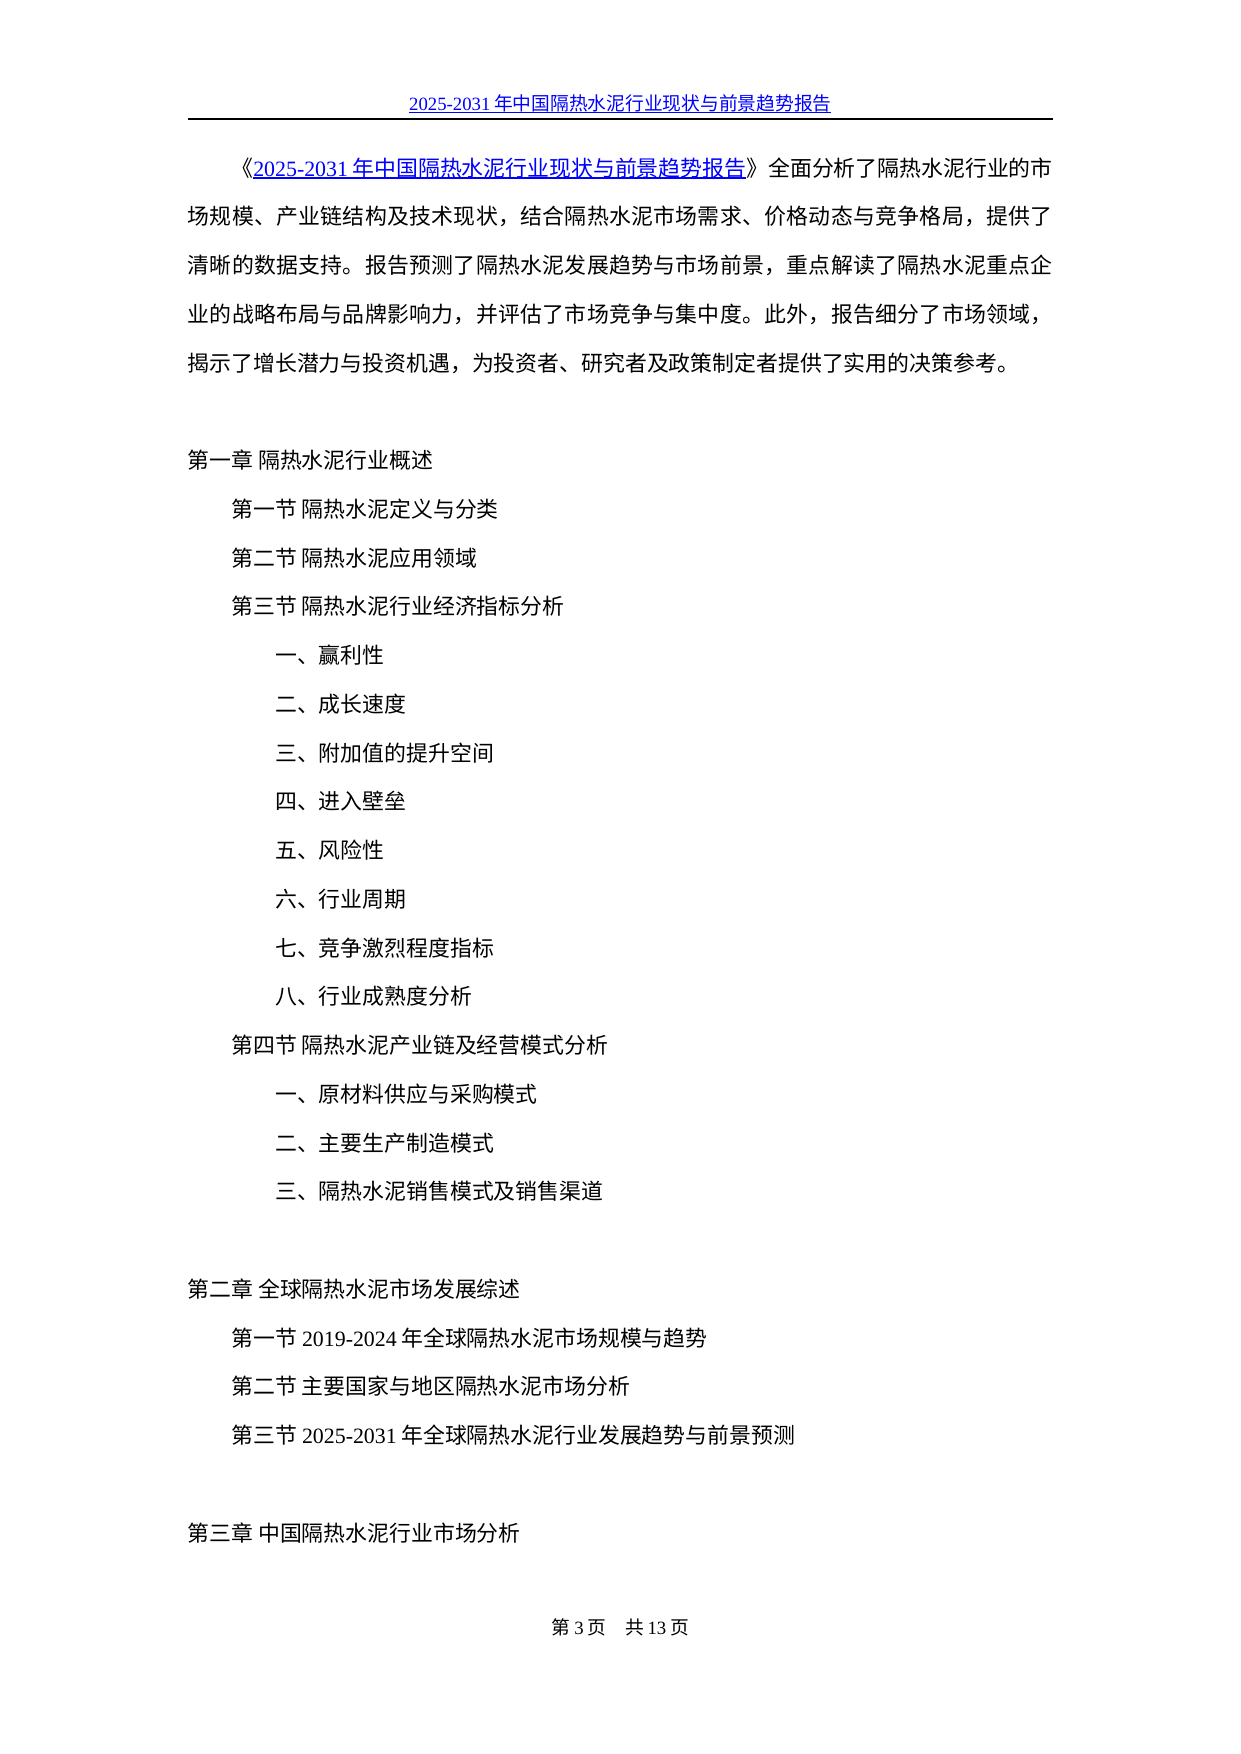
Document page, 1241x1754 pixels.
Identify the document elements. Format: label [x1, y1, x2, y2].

text [187, 150, 1053, 1548]
